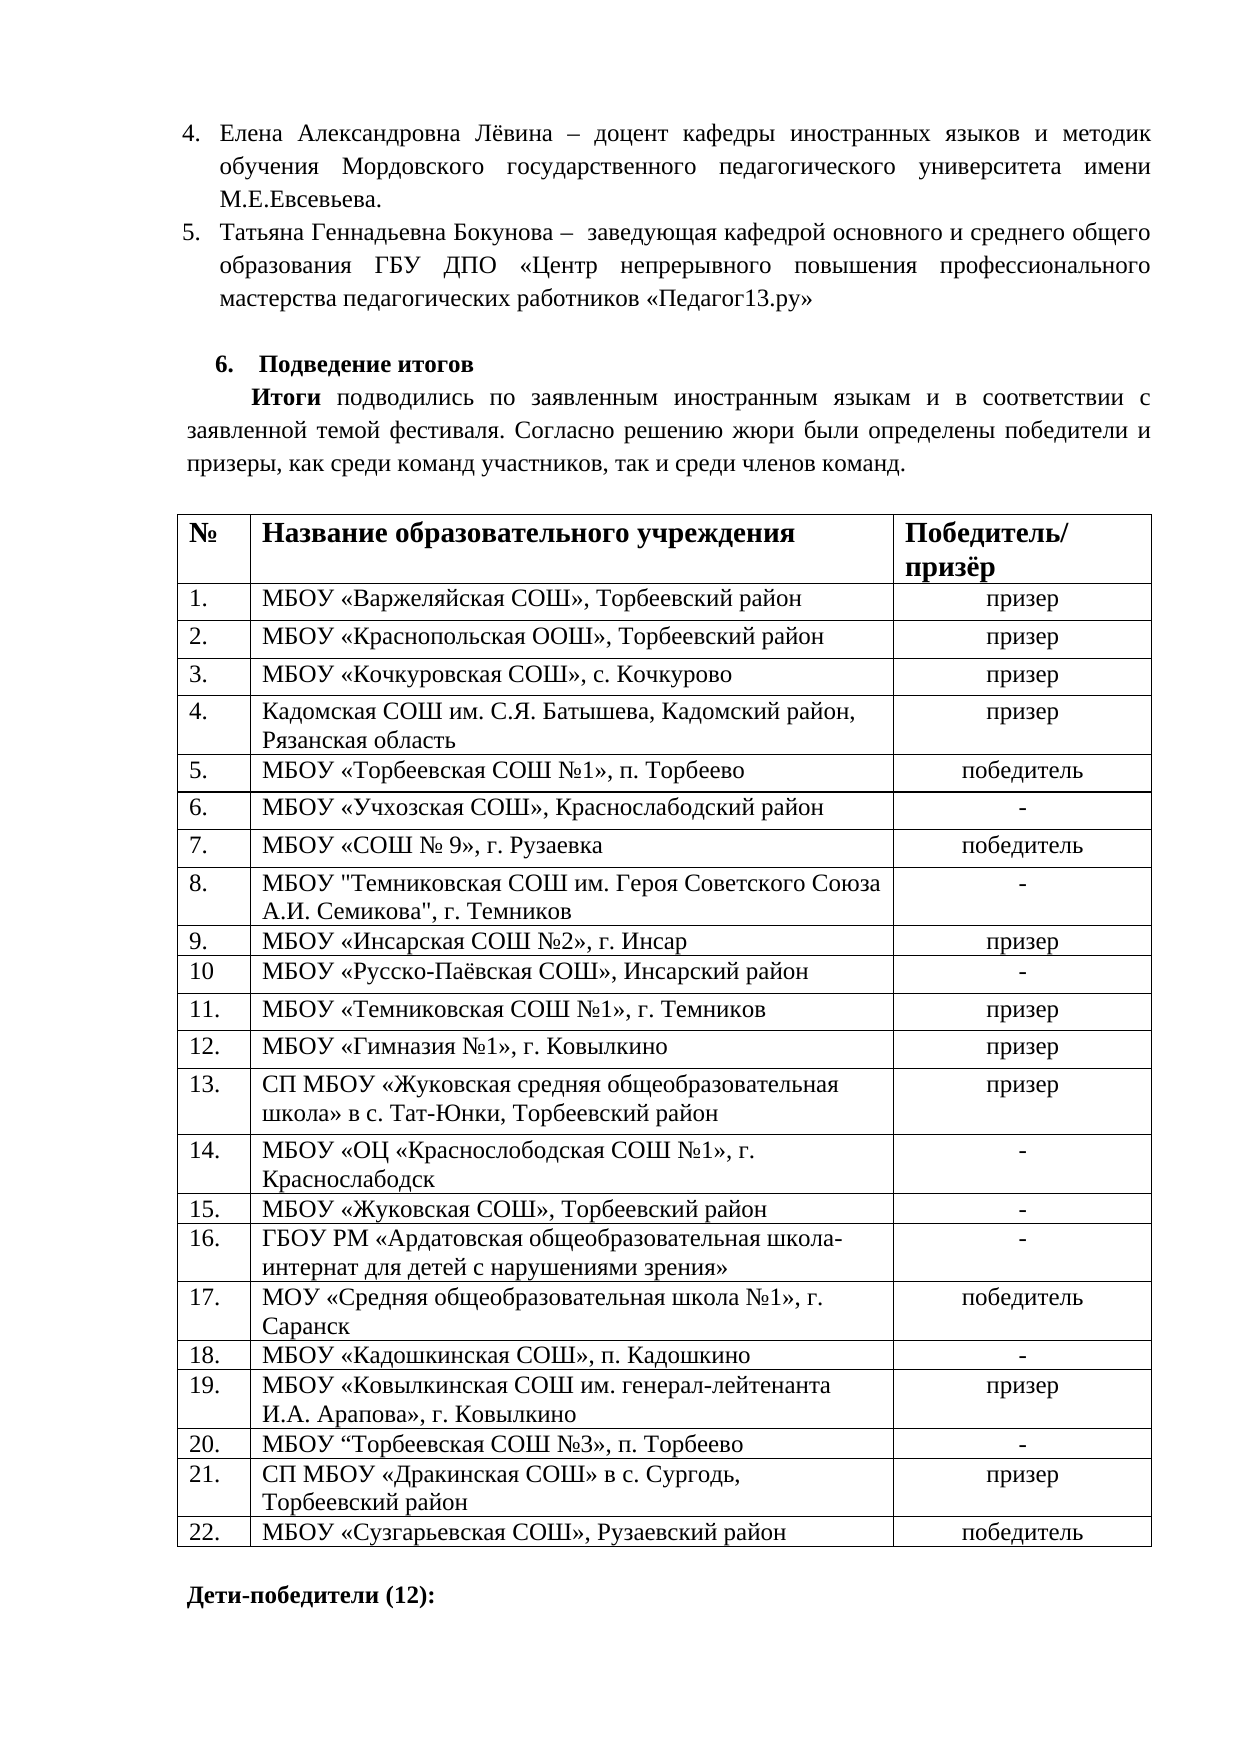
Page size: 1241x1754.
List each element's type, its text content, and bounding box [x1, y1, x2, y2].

table_cell МБОУ «ОЦ «Краснослободская СОШ №1», г. Краснослабодск [251, 1135, 893, 1193]
table_cell 19. [178, 1370, 250, 1428]
table_cell СП МБОУ «Дракинская СОШ» в с. Сургодь, Торбеевский район [251, 1459, 893, 1516]
table_cell - [894, 1135, 1151, 1193]
table_cell призер [894, 926, 1151, 955]
table_cell - [894, 956, 1151, 993]
list Подведение итогов [215, 349, 1152, 378]
table_cell МБОУ «Учхозская СОШ», Краснослабодский район [251, 793, 893, 829]
table_cell МБОУ «Ковылкинская СОШ им. генерал-лейтенанта И.А. Арапова», г. Ковылкино [251, 1370, 893, 1428]
table_cell - [894, 1429, 1151, 1458]
table_cell СП МБОУ «Жуковская средняя общеобразовательная школа» в с. Тат-Юнки, Торбеевский район [251, 1069, 893, 1134]
table_cell призер [894, 1031, 1151, 1068]
table_cell МБОУ «Гимназия №1», г. Ковылкино [251, 1031, 893, 1068]
table_cell 6. [178, 793, 250, 829]
table_cell призер [894, 621, 1151, 658]
table_cell - [894, 1341, 1151, 1369]
table_cell МБОУ «Краснопольская ООШ», Торбеевский район [251, 621, 893, 658]
table_cell МБОУ «Варжеляйская СОШ», Торбеевский район [251, 584, 893, 620]
table_cell МБОУ «Жуковская СОШ», Торбеевский район [251, 1194, 893, 1222]
table_cell призер [894, 1370, 1151, 1428]
table_cell 16. [178, 1224, 250, 1281]
table_cell 11. [178, 994, 250, 1030]
table_cell 15. [178, 1194, 250, 1222]
text Дети-победители (12): [187, 1580, 1152, 1609]
table_cell МБОУ «Кочкуровская СОШ», с. Кочкурово [251, 659, 893, 695]
table_header № [178, 515, 250, 582]
table_cell призер [894, 994, 1151, 1030]
table_cell МБОУ «Кадошкинская СОШ», п. Кадошкино [251, 1341, 893, 1369]
table_cell - [894, 1224, 1151, 1281]
table_cell 7. [178, 830, 250, 867]
table_header Победитель/призёр [894, 515, 1151, 582]
table_cell призер [894, 1459, 1151, 1516]
table_cell 8. [178, 868, 250, 925]
table_cell 4. [178, 696, 250, 754]
table_cell победитель [894, 1282, 1151, 1339]
table_cell 1. [178, 584, 250, 620]
table_cell МБОУ «Инсарская СОШ №2», г. Инсар [251, 926, 893, 955]
table_cell - [894, 1194, 1151, 1222]
table_cell Кадомская СОШ им. С.Я. Батышева, Кадомский район, Рязанская область [251, 696, 893, 754]
table_cell 14. [178, 1135, 250, 1193]
table_cell 9. [178, 926, 250, 955]
table_cell МБОУ «Торбеевская СОШ №1», п. Торбеево [251, 755, 893, 791]
table_cell МБОУ «Темниковская СОШ №1», г. Темников [251, 994, 893, 1030]
list Татьяна Геннадьевна Бокунова – заведующая кафедрой основного и среднего общего образования ГБУ ДПО «Центр непрерывного повышения профессионального мастерства педагогических работников «Педагог13.ру» [182, 217, 1152, 312]
table_cell 10 [178, 956, 250, 993]
table_cell 3. [178, 659, 250, 695]
table_cell 2. [178, 621, 250, 658]
table_cell ГБОУ РМ «Ардатовская общеобразовательная школа-интернат для детей с нарушениями зрения» [251, 1224, 893, 1281]
table_cell 5. [178, 755, 250, 791]
table_cell - [894, 793, 1151, 829]
table_cell 17. [178, 1282, 250, 1339]
table_cell призер [894, 584, 1151, 620]
table_cell МБОУ «Сузгарьевская СОШ», Рузаевский район [251, 1517, 893, 1546]
table_cell 20. [178, 1429, 250, 1458]
table_cell победитель [894, 755, 1151, 791]
table_cell 18. [178, 1341, 250, 1369]
table_header Название образовательного учреждения [251, 515, 893, 582]
table_cell МБОУ "Темниковская СОШ им. Героя Советского Союза А.И. Семикова", г. Темников [251, 868, 893, 925]
table_cell МБОУ “Торбеевская СОШ №3», п. Торбеево [251, 1429, 893, 1458]
table_cell 12. [178, 1031, 250, 1068]
table_cell - [894, 868, 1151, 925]
table_cell 13. [178, 1069, 250, 1134]
list Елена Александровна Лёвина – доцент кафедры иностранных языков и методик обучения Мордовского государственного педагогического университета имени М.Е.Евсевьева. [182, 118, 1152, 213]
text Итоги подводились по заявленным иностранным языкам и в соответствии с заявленной темой фестиваля. Согласно решению жюри были определены победители и призеры, как среди команд участников, так и среди членов команд. [187, 382, 1152, 477]
table_cell 22. [178, 1517, 250, 1546]
table_cell МОУ «Средняя общеобразовательная школа №1», г. Саранск [251, 1282, 893, 1339]
table_cell победитель [894, 1517, 1151, 1546]
table_cell МБОУ «СОШ № 9», г. Рузаевка [251, 830, 893, 867]
table_cell призер [894, 659, 1151, 695]
table_cell призер [894, 696, 1151, 754]
table_cell призер [894, 1069, 1151, 1134]
table_cell 21. [178, 1459, 250, 1516]
table_cell победитель [894, 830, 1151, 867]
table_cell МБОУ «Русско-Паёвская СОШ», Инсарский район [251, 956, 893, 993]
